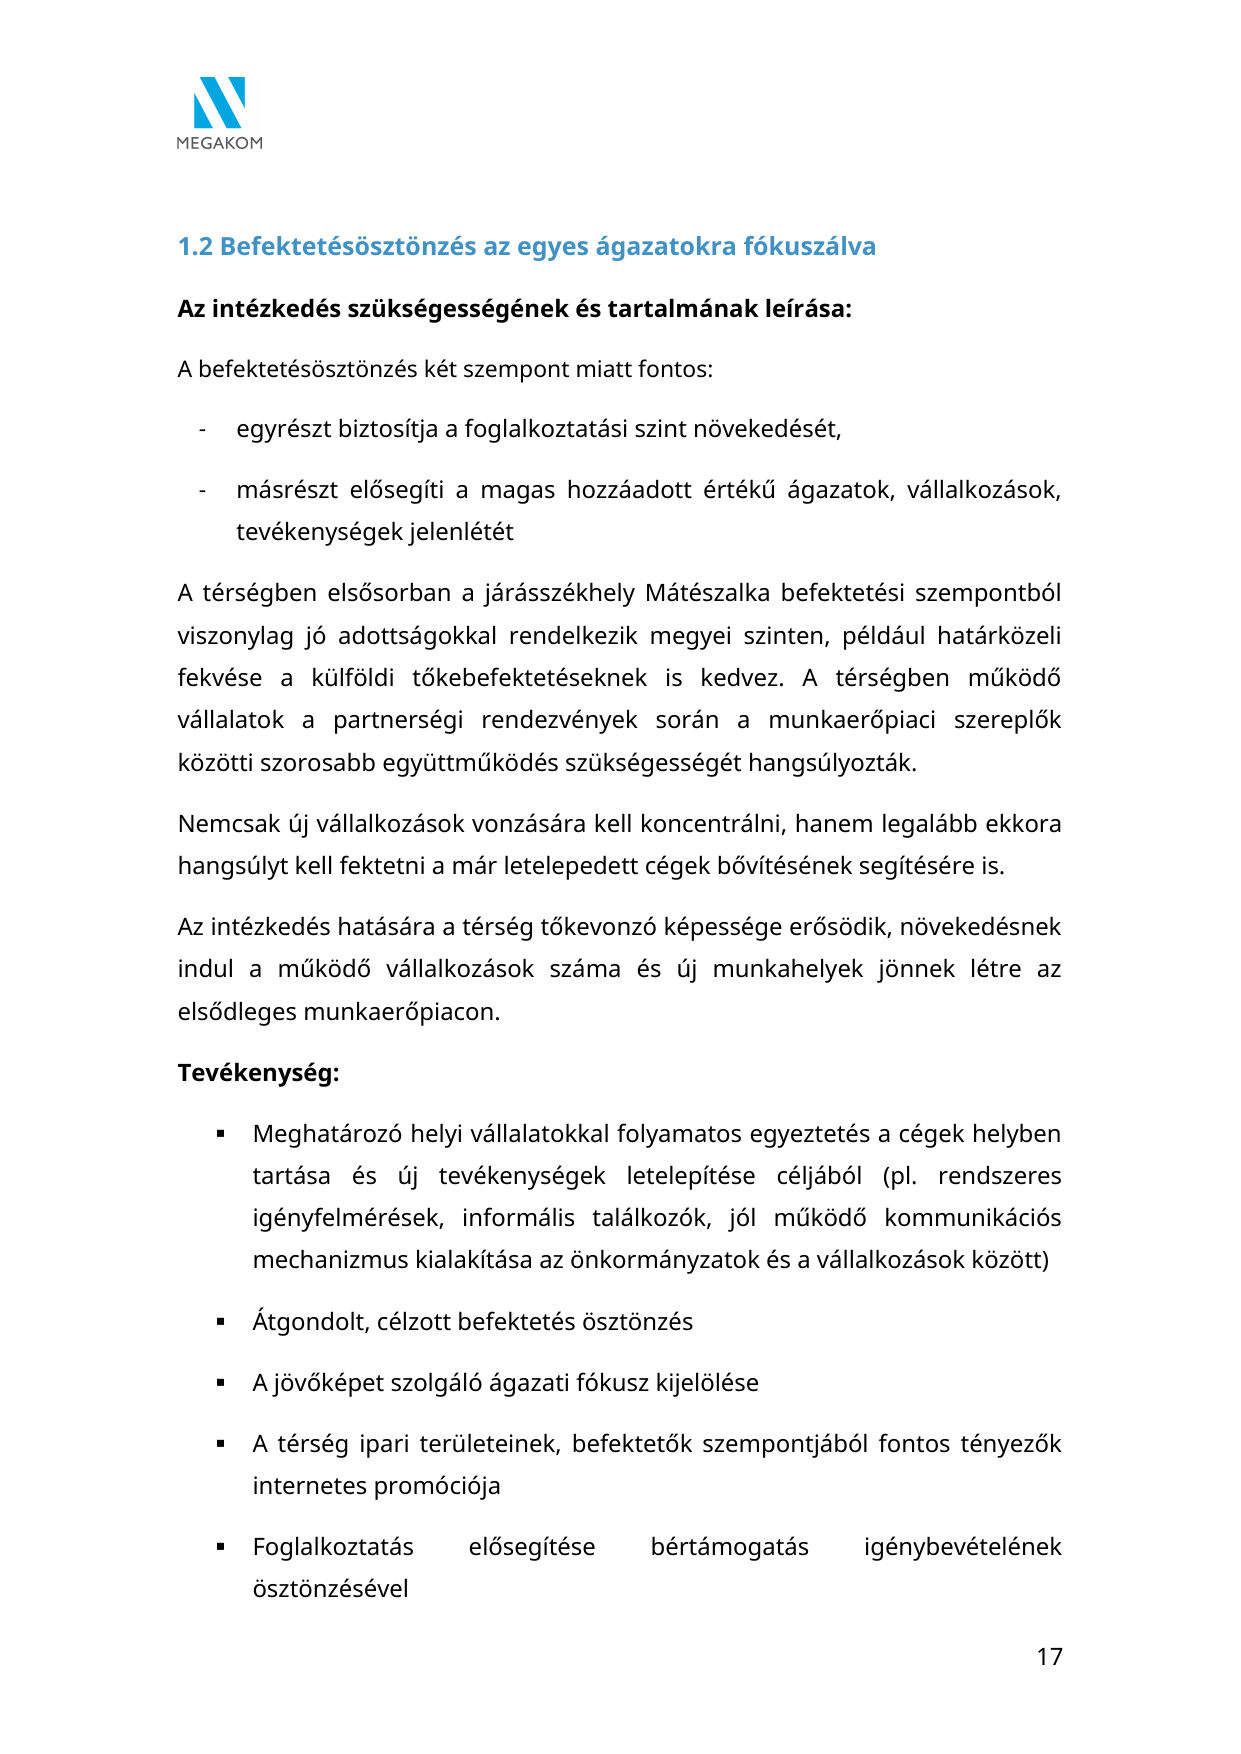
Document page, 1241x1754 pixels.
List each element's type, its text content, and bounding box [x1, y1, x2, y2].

list A befektetésösztönzés két szempont miatt fontos: [177, 352, 1063, 384]
text Nemcsak új vállalkozások vonzására kell koncentrálni, hanem legalább ekkora hangsúlyt kell fektetni a már letelepedett cégek bővítésének segítésére is. [177, 806, 1063, 881]
list A jövőképet szolgáló ágazati fókusz kijelölése [215, 1365, 1063, 1398]
list A térség ipari területeinek, befektetők szempontjából fontos tényezők internetes promóciója [215, 1426, 1063, 1501]
text Tevékenység: [177, 1055, 1063, 1088]
list Meghatározó helyi vállalatokkal folyamatos egyeztetés a cégek helyben tartása és új tevékenységek letelepítése céljából (pl. rendszeres igényfelmérések, informális találkozók, jól működő kommunikációs mechanizmus kialakítása az önkormányzatok és a vállalkozások között) [215, 1116, 1063, 1276]
list Átgondolt, célzott befektetés ösztönzés [215, 1304, 1063, 1337]
subtitle 1.2 Befektetésösztönzés az egyes ágazatokra fókuszálva [177, 228, 1063, 262]
list Az intézkedés szükségességének és tartalmának leírása: [177, 291, 1063, 324]
picture [177, 77, 262, 149]
text A térségben elsősorban a járásszékhely Mátészalka befektetési szempontból viszonylag jó adottságokkal rendelkezik megyei szinten, például határközeli fekvése a külföldi tőkebefektetéseknek is kedvez. A térségben működő vállalatok a partnerségi rendezvények során a munkaerőpiaci szereplők közötti szorosabb együttműködés szükségességét hangsúlyozták. [177, 576, 1063, 778]
list Foglalkoztatás elősegítése bértámogatás igénybevételének ösztönzésével [215, 1530, 1063, 1605]
list egyrészt biztosítja a foglalkoztatási szint növekedését, [199, 412, 1063, 444]
list másrészt elősegíti a magas hozzáadott értékű ágazatok, vállalkozások, tevékenységek jelenlétét [199, 473, 1063, 548]
text Az intézkedés hatására a térség tőkevonzó képessége erősödik, növekedésnek indul a működő vállalkozások száma és új munkahelyek jönnek létre az elsődleges munkaerőpiacon. [177, 910, 1063, 1027]
